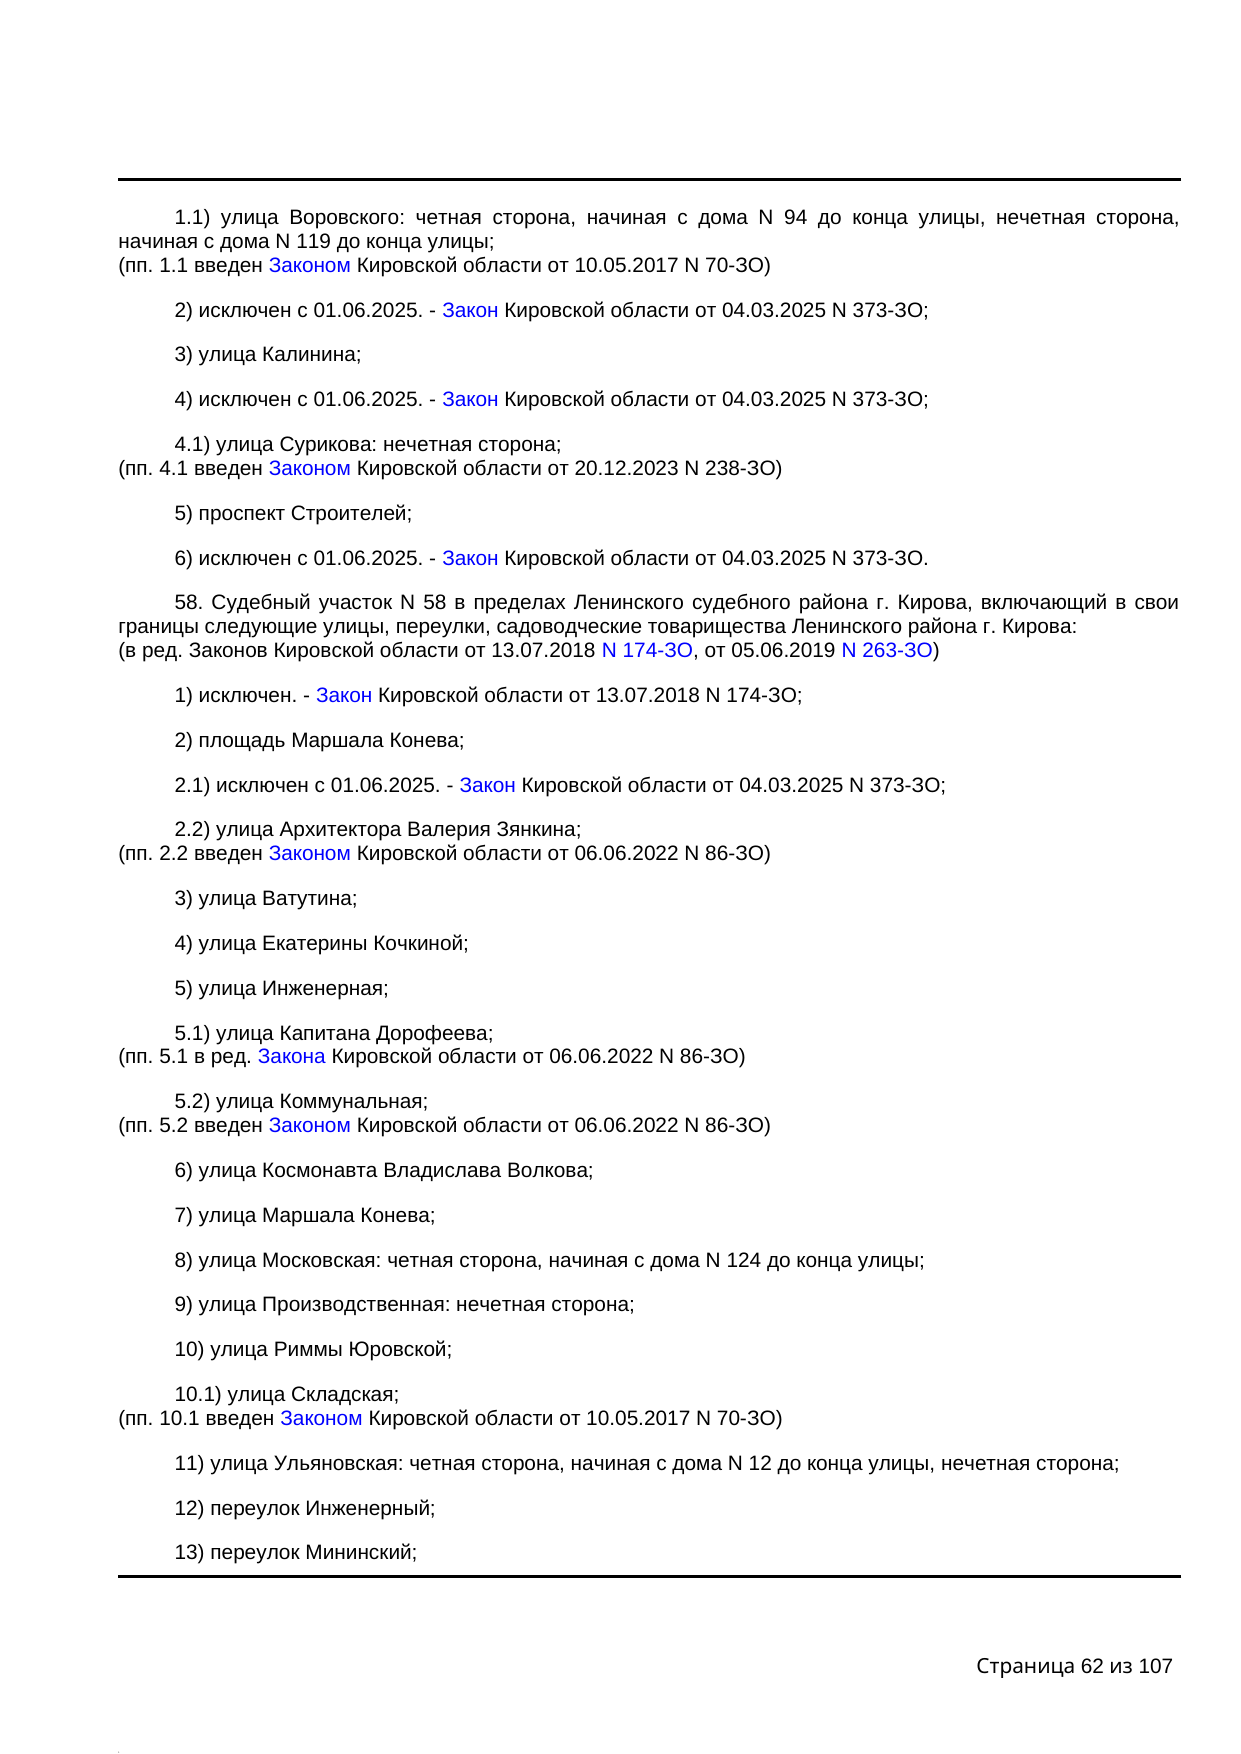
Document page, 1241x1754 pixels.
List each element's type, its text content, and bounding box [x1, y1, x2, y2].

text (пп. 5.2 введен Законом Кировской области от 06.06.2022 N 86-ЗО) [118, 1113, 1181, 1137]
text 5) проспект Строителей; [118, 501, 1181, 524]
text 11) улица Ульяновская: четная сторона, начиная с дома N 12 до конца улицы, нечетная сторона; [118, 1451, 1181, 1474]
text 5.2) улица Коммунальная; [118, 1089, 1181, 1113]
text 9) улица Производственная: нечетная сторона; [118, 1292, 1181, 1316]
text 8) улица Московская: четная сторона, начиная с дома N 124 до конца улицы; [118, 1247, 1181, 1271]
text 2.1) исключен с 01.06.2025. - Закон Кировской области от 04.03.2025 N 373-ЗО; [118, 772, 1181, 796]
text (пп. 2.2 введен Законом Кировской области от 06.06.2022 N 86-ЗО) [118, 841, 1181, 865]
text 13) переулок Мининский; [118, 1540, 1181, 1564]
text 3) улица Калинина; [118, 342, 1181, 366]
text 4) исключен с 01.06.2025. - Закон Кировской области от 04.03.2025 N 373-ЗО; [118, 387, 1181, 411]
text (пп. 10.1 введен Законом Кировской области от 10.05.2017 N 70-ЗО) [118, 1406, 1181, 1430]
text 58. Судебный участок N 58 в пределах Ленинского судебного района г. Кирова, включающий в свои границы следующие улицы, переулки, садоводческие товарищества Ленинского района г. Кирова: [118, 590, 1181, 638]
text 5) улица Инженерная; [118, 976, 1181, 999]
text 3) улица Ватутина; [118, 886, 1181, 910]
text 2.2) улица Архитектора Валерия Зянкина; [118, 817, 1181, 841]
text 4) улица Екатерины Кочкиной; [118, 931, 1181, 955]
text 1) исключен. - Закон Кировской области от 13.07.2018 N 174-ЗО; [118, 683, 1181, 707]
text 5.1) улица Капитана Дорофеева; [118, 1020, 1181, 1044]
text 2) исключен с 01.06.2025. - Закон Кировской области от 04.03.2025 N 373-ЗО; [118, 297, 1181, 321]
text (пп. 5.1 в ред. Закона Кировской области от 06.06.2022 N 86-ЗО) [118, 1044, 1181, 1068]
text 12) переулок Инженерный; [118, 1495, 1181, 1519]
text (в ред. Законов Кировской области от 13.07.2018 N 174-ЗО, от 05.06.2019 N 263-ЗО) [118, 638, 1181, 662]
text (пп. 4.1 введен Законом Кировской области от 20.12.2023 N 238-ЗО) [118, 456, 1181, 480]
text 6) улица Космонавта Владислава Волкова; [118, 1158, 1181, 1182]
text 7) улица Маршала Конева; [118, 1203, 1181, 1227]
text (пп. 1.1 введен Законом Кировской области от 10.05.2017 N 70-ЗО) [118, 253, 1181, 277]
text 6) исключен с 01.06.2025. - Закон Кировской области от 04.03.2025 N 373-ЗО. [118, 545, 1181, 569]
text 10) улица Риммы Юровской; [118, 1337, 1181, 1361]
text 1.1) улица Воровского: четная сторона, начиная с дома N 94 до конца улицы, нечетная сторона, начиная с дома N 119 до конца улицы; [118, 205, 1181, 253]
text 2) площадь Маршала Конева; [118, 728, 1181, 752]
text 10.1) улица Складская; [118, 1382, 1181, 1406]
text 4.1) улица Сурикова: нечетная сторона; [118, 432, 1181, 456]
